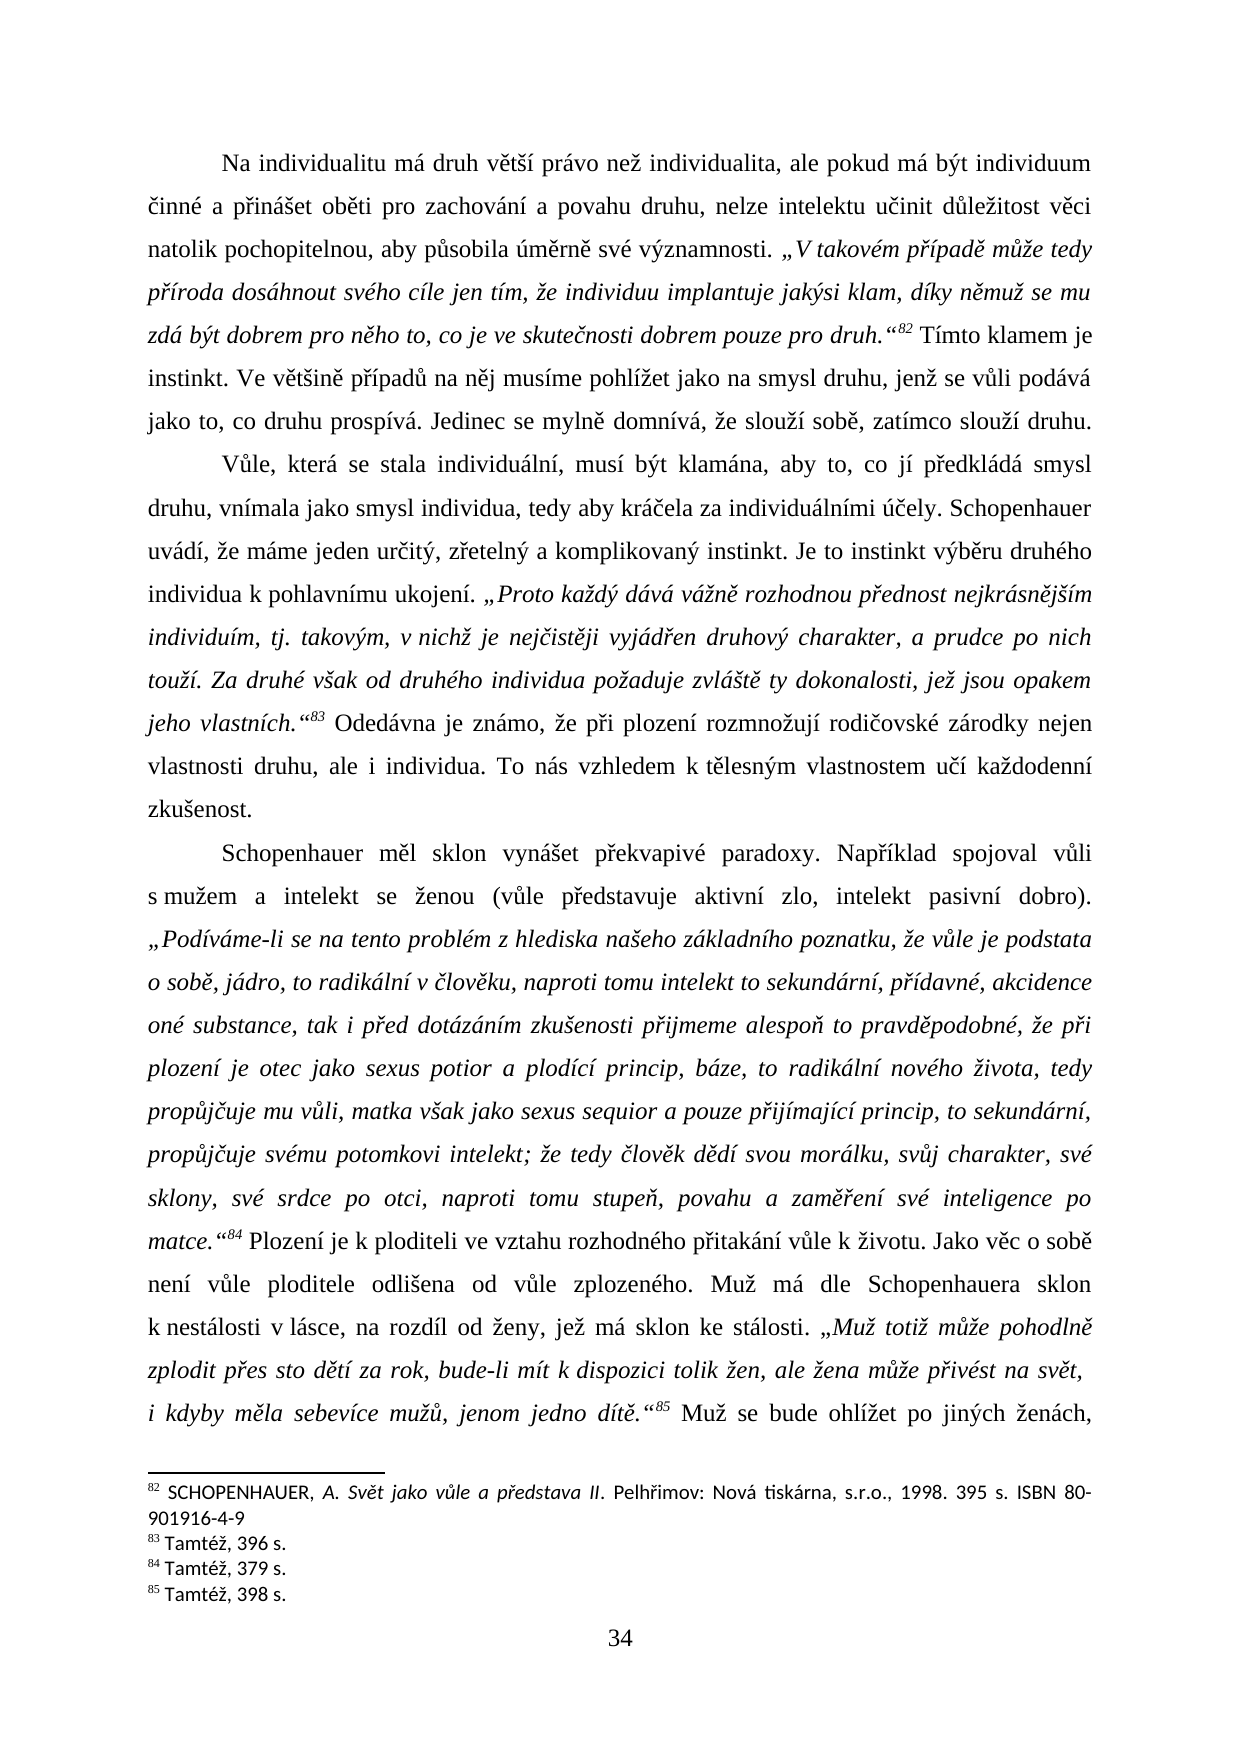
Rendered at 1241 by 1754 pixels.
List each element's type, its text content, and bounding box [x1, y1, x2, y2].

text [148, 838, 1093, 1427]
text Na individualitu má druh větší právo než individualita, ale pokud má být individuum činné a přinášet oběti pro zachování a povahu druhu, nelze intelektu učinit důležitost věci natolik pochopitelnou, aby působila úměrně své významnosti. „V takovém případě může tedy příroda dosáhnout svého cíle jen tím, že individuu implantuje jakýsi klam, díky němuž se mu zdá být dobrem pro něho to, co je ve skutečnosti dobrem pouze pro druh.“ Tímto klamem je instinkt. Ve většině případů na něj musíme pohlížet jako na smysl druhu, jenž se vůli podává jako to, co druhu prospívá. Jedinec se mylně domnívá, že slouží sobě, zatímco slouží druhu. Vůle, která se stala individuální, musí být klamána, aby to, co jí předkládá smysl druhu, vnímala jako smysl individua, tedy aby kráčela za individuálními účely. Schopenhauer uvádí, že máme jeden určitý, zřetelný a komplikovaný instinkt. Je to instinkt výběru druhého individua k pohlavnímu ukojení. „Proto každý dává vážně rozhodnou přednost nejkrásnějším individuím, tj. takovým, v nichž je nejčistěji vyjádřen druhový charakter, a prudce po nich touží. Za druhé však od druhého individua požaduje zvláště ty dokonalosti, jež jsou opakem jeho vlastních.“ Odedávna je známo, že při plození rozmnožují rodičovské zárodky nejen vlastnosti druhu, ale i individua. To nás vzhledem k tělesným vlastnostem učí každodenní zkušenost. [148, 148, 1093, 823]
